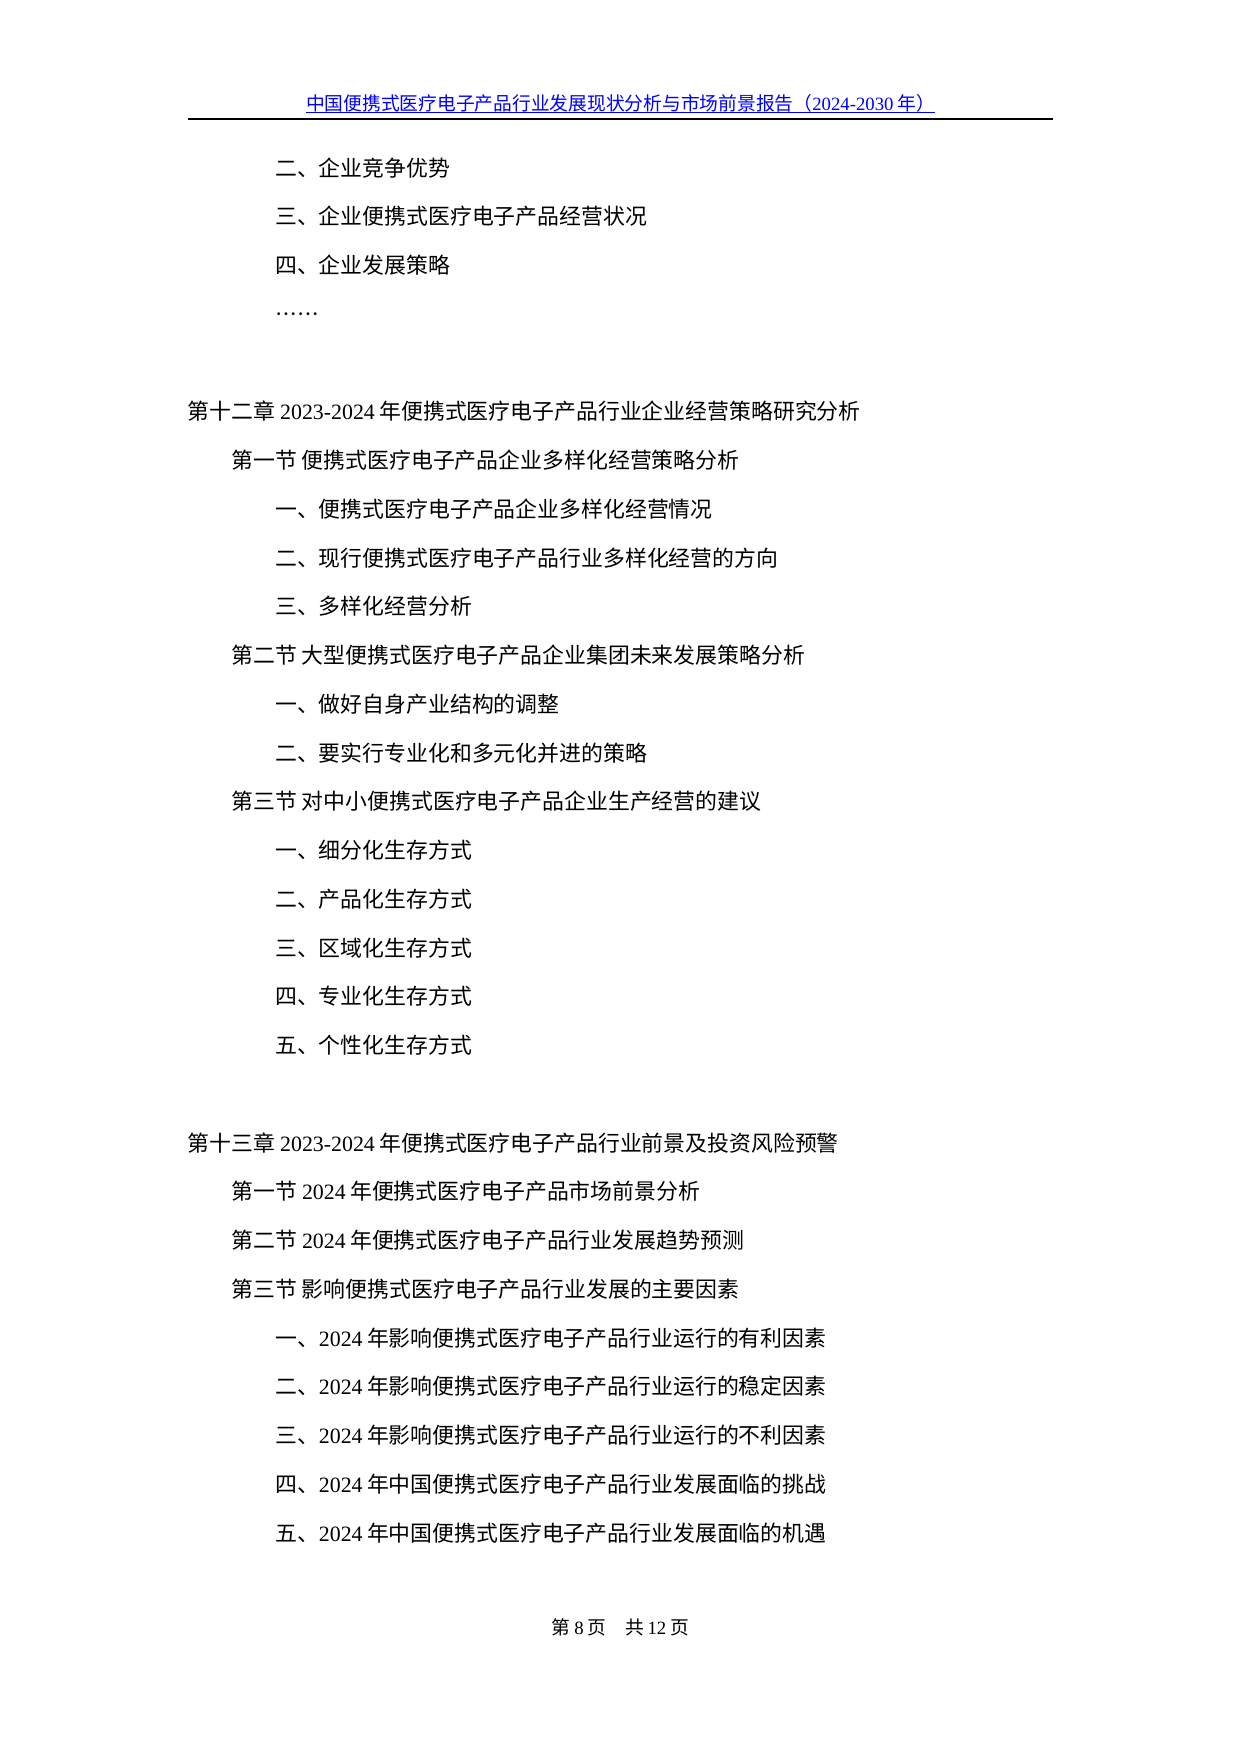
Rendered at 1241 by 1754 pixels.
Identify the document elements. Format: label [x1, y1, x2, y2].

text [187, 150, 1053, 1548]
